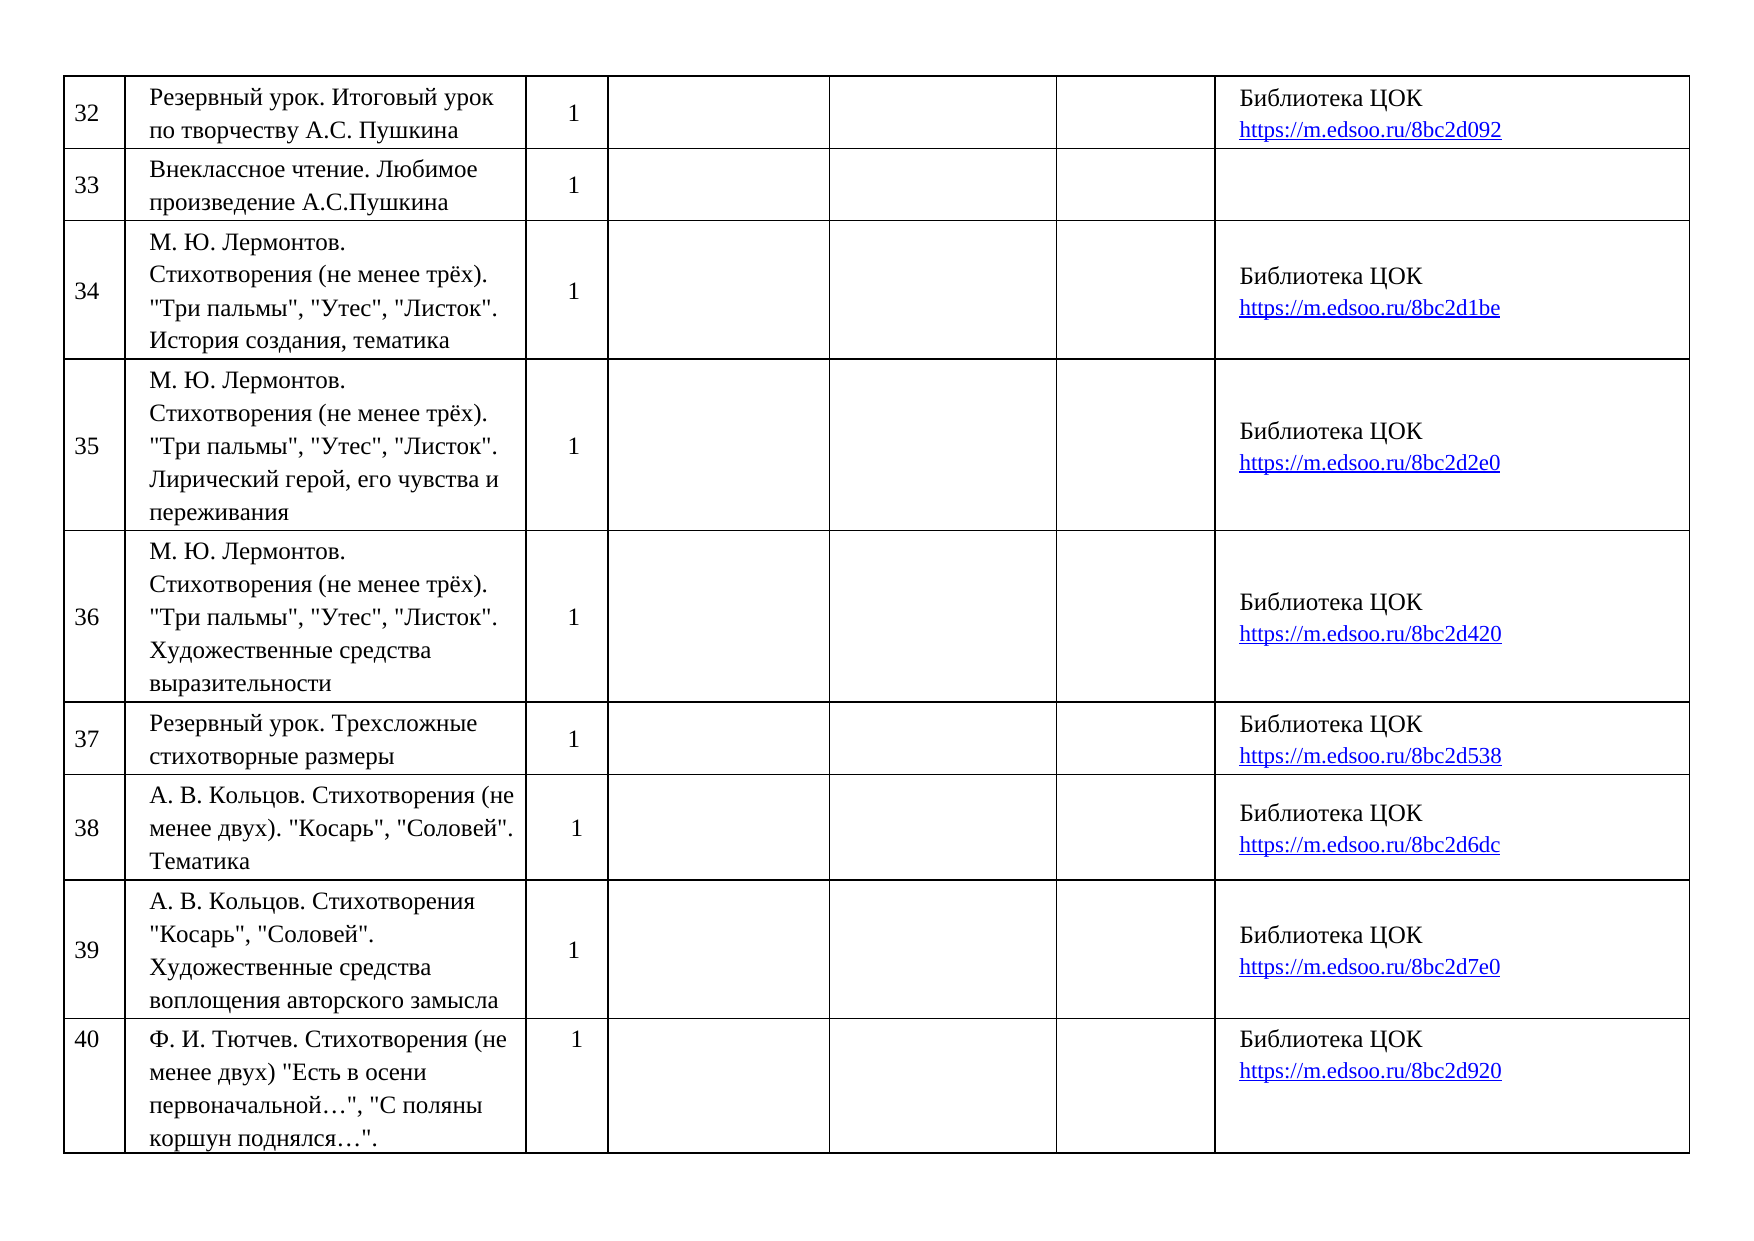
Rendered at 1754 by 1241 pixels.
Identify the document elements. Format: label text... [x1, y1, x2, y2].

table_cell 1 [527, 77, 607, 147]
table_cell [830, 775, 1056, 879]
table_cell [1057, 531, 1214, 701]
table_cell 39 [65, 881, 124, 1017]
table_cell [609, 881, 829, 1017]
table_cell 35 [65, 360, 124, 530]
table_cell А. В. Кольцов. Стихотворения (не менее двух). "Косарь", "Соловей". Тематика [126, 775, 525, 879]
table_cell [609, 149, 829, 220]
table_cell 36 [65, 531, 124, 701]
table_cell [830, 149, 1056, 220]
table_cell 32 [65, 77, 124, 147]
table_cell [609, 531, 829, 701]
table_cell Библиотека ЦОК https://m.edsoo.ru/8bc2d7e0 [1216, 881, 1689, 1017]
table_cell [830, 360, 1056, 530]
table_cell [1216, 1019, 1689, 1152]
table_cell [609, 775, 829, 879]
table_cell [1057, 881, 1214, 1017]
table_cell 1 [527, 149, 607, 220]
table_cell [609, 360, 829, 530]
table_cell 1 [527, 360, 607, 530]
table_cell Библиотека ЦОК https://m.edsoo.ru/8bc2d420 [1216, 531, 1689, 701]
table_cell А. В. Кольцов. Стихотворения "Косарь", "Соловей". Художественные средства воплощения авторского замысла [126, 881, 525, 1017]
table_cell Библиотека ЦОК https://m.edsoo.ru/8bc2d538 [1216, 703, 1689, 773]
table_cell [1216, 149, 1689, 220]
table_cell 34 [65, 221, 124, 358]
table_cell 37 [65, 703, 124, 773]
table_cell М. Ю. Лермонтов. Стихотворения (не менее трёх). "Три пальмы", "Утес", "Листок". История создания, тематика [126, 221, 525, 358]
table_cell [1057, 77, 1214, 147]
table_cell [830, 1019, 1056, 1152]
table_cell 1 [527, 881, 607, 1017]
table_cell М. Ю. Лермонтов. Стихотворения (не менее трёх). "Три пальмы", "Утес", "Листок". Лирический герой, его чувства и переживания [126, 360, 525, 530]
table_cell [830, 77, 1056, 147]
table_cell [126, 1019, 525, 1152]
table_cell Резервный урок. Трехсложные стихотворные размеры [126, 703, 525, 773]
table_cell 1 [527, 1019, 607, 1152]
table_cell 38 [65, 775, 124, 879]
table_cell [1057, 149, 1214, 220]
table_cell Библиотека ЦОК https://m.edsoo.ru/8bc2d2e0 [1216, 360, 1689, 530]
table_cell [1057, 360, 1214, 530]
table_cell [830, 221, 1056, 358]
table_cell Библиотека ЦОК https://m.edsoo.ru/8bc2d092 [1216, 77, 1689, 147]
table_cell [1057, 1019, 1214, 1152]
table_cell М. Ю. Лермонтов. Стихотворения (не менее трёх). "Три пальмы", "Утес", "Листок". Художественные средства выразительности [126, 531, 525, 701]
table_cell [1057, 703, 1214, 773]
table_cell [1057, 775, 1214, 879]
table_cell 1 [527, 775, 607, 879]
table_cell [830, 881, 1056, 1017]
table_cell 33 [65, 149, 124, 220]
table_cell 1 [527, 221, 607, 358]
table_cell Библиотека ЦОК https://m.edsoo.ru/8bc2d1be [1216, 221, 1689, 358]
table_cell 1 [527, 703, 607, 773]
table_cell Внеклассное чтение. Любимое произведение А.С.Пушкина [126, 149, 525, 220]
table_cell [830, 531, 1056, 701]
table_cell [609, 221, 829, 358]
table_cell 40 [65, 1019, 124, 1152]
table_cell [609, 1019, 829, 1152]
table_cell [1057, 221, 1214, 358]
table_cell [609, 703, 829, 773]
table_cell 1 [527, 531, 607, 701]
table_cell Библиотека ЦОК https://m.edsoo.ru/8bc2d6dc [1216, 775, 1689, 879]
table_cell Резервный урок. Итоговый урок по творчеству А.С. Пушкина [126, 77, 525, 147]
table_cell [830, 703, 1056, 773]
table_cell [609, 77, 829, 147]
